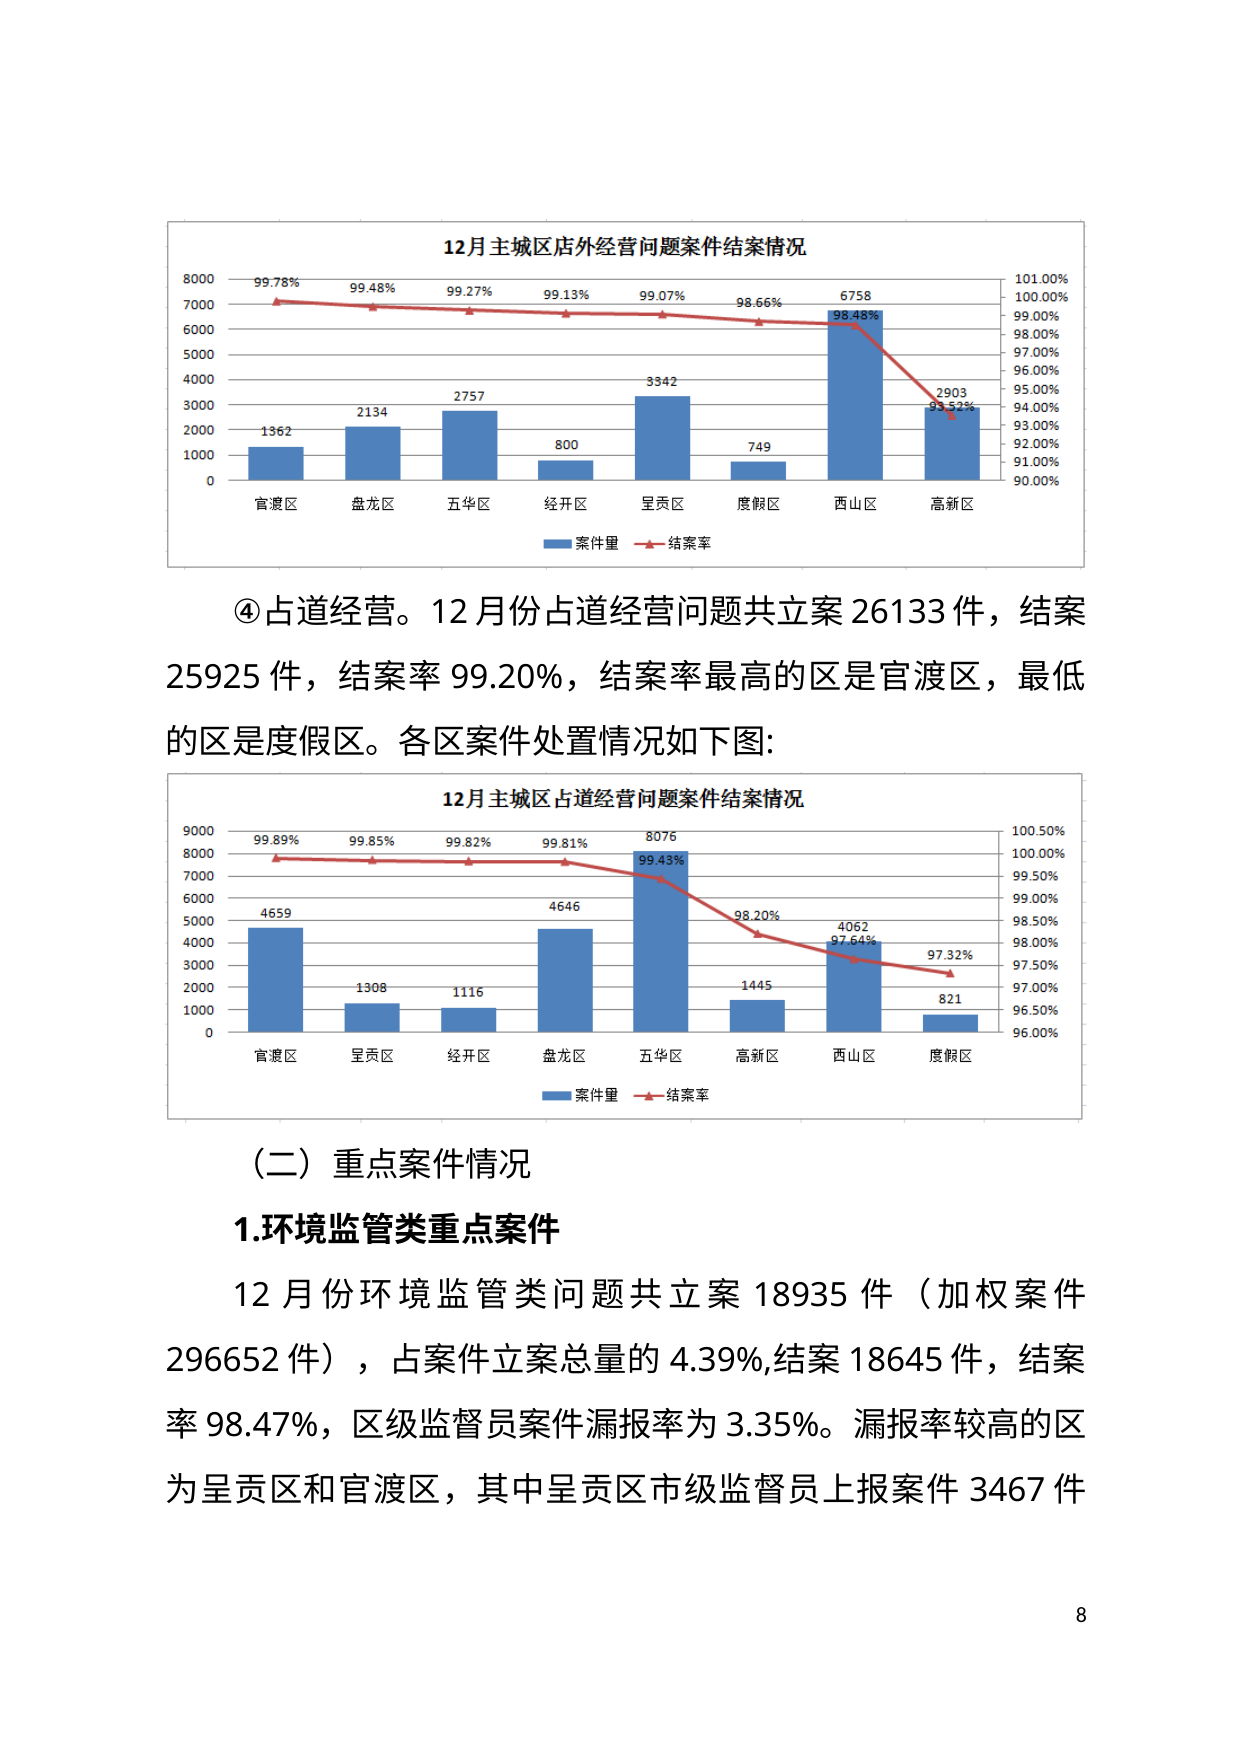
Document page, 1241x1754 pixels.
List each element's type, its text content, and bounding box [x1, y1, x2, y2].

text （二）重点案件情况 [165, 1129, 1087, 1194]
picture [165, 219, 1087, 570]
text ④占道经营。12月份占道经营问题共立案26133件，结案25925件，结案率99.20%，结案率最高的区是官渡区，最低的区是度假区。各区案件处置情况如下图: [165, 577, 1087, 772]
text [165, 1259, 1087, 1519]
text 1.环境监管类重点案件 [165, 1194, 1087, 1259]
picture [165, 772, 1087, 1123]
